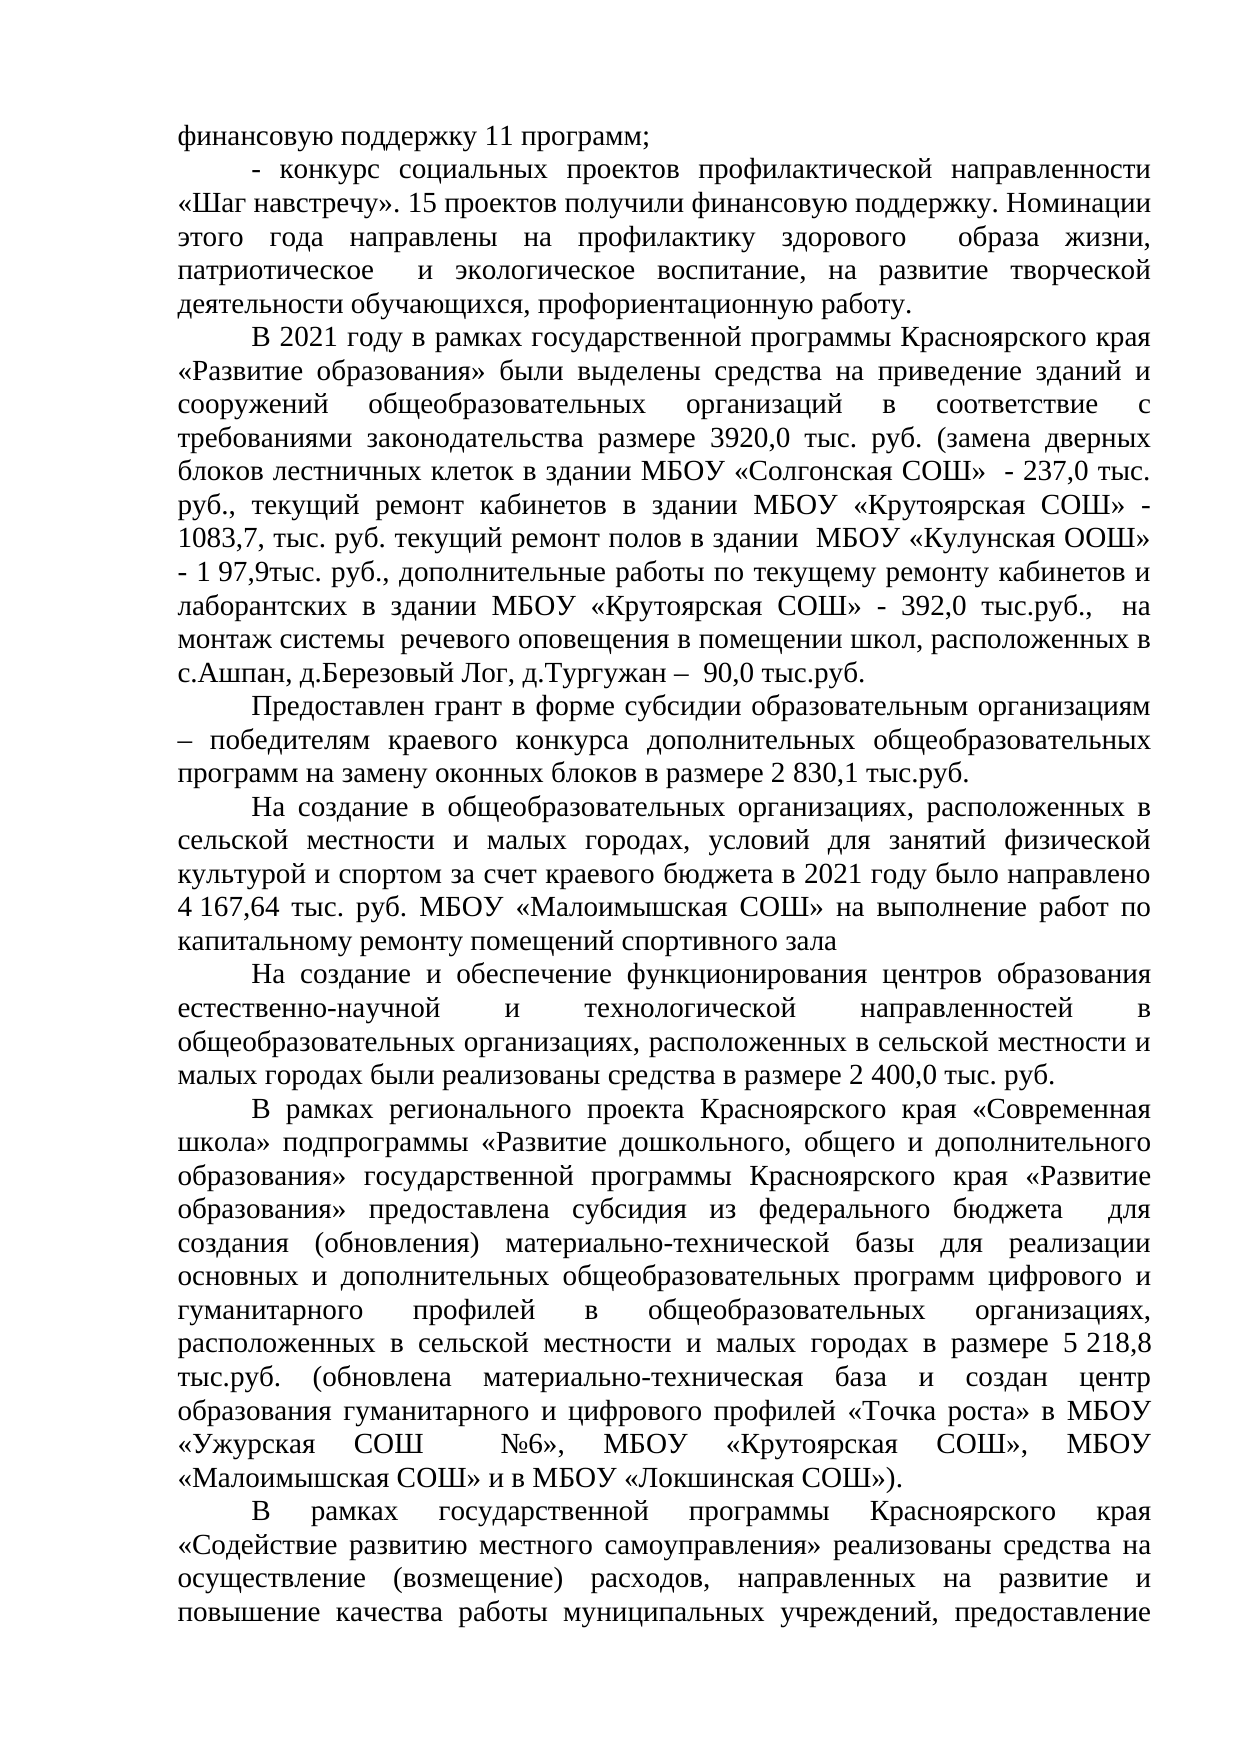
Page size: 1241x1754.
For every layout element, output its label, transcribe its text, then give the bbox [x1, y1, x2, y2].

text На создание и обеспечение функционирования центров образования естественно-научной и технологической направленностей в общеобразовательных организациях, расположенных в сельской местности и малых городах были реализованы средства в размере 2 400,0 тыс. руб. [177, 957, 1152, 1091]
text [177, 118, 1152, 152]
text Предоставлен грант в форме субсидии образовательным организациям – победителям краевого конкурса дополнительных общеобразовательных программ на замену оконных блоков в размере 2 830,1 тыс.руб. [177, 688, 1152, 789]
text - конкурс социальных проектов профилактической направленности «Шаг навстречу». 15 проектов получили финансовую поддержку. Номинации этого года направлены на профилактику здорового образа жизни, патриотическое и экологическое воспитание, на развитие творческой деятельности обучающихся, профориентационную работу. [177, 152, 1152, 319]
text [177, 1493, 1152, 1627]
text В 2021 году в рамках государственной программы Красноярского края «Развитие образования» были выделены средства на приведение зданий и сооружений общеобразовательных организаций в соответствие с требованиями законодательства размере 3920,0 тыс. руб. (замена дверных блоков лестничных клеток в здании МБОУ «Солгонская СОШ» - 237,0 тыс. руб., текущий ремонт кабинетов в здании МБОУ «Крутоярская СОШ» - 1083,7, тыс. руб. текущий ремонт полов в здании МБОУ «Кулунская ООШ» - 1 97,9тыс. руб., дополнительные работы по текущему ремонту кабинетов и лаборантских в здании МБОУ «Крутоярская СОШ» - 392,0 тыс.руб., на монтаж системы речевого оповещения в помещении школ, расположенных в с.Ашпан, д.Березовый Лог, д.Тургужан – 90,0 тыс.руб. [177, 319, 1152, 688]
text На создание в общеобразовательных организациях, расположенных в сельской местности и малых городах, условий для занятий физической культурой и спортом за счет краевого бюджета в 2021 году было направлено 4 167,64 тыс. руб. МБОУ «Малоимышская СОШ» на выполнение работ по капитальному ремонту помещений спортивного зала [177, 789, 1152, 957]
text В рамках регионального проекта Красноярского края «Современная школа» подпрограммы «Развитие дошкольного, общего и дополнительного образования» государственной программы Красноярского края «Развитие образования» предоставлена субсидия из федерального бюджета для создания (обновления) материально-технической базы для реализации основных и дополнительных общеобразовательных программ цифрового и гуманитарного профилей в общеобразовательных организациях, расположенных в сельской местности и малых городах в размере 5 218,8 тыс.руб. (обновлена материально-техническая база и создан центр образования гуманитарного и цифрового профилей «Точка роста» в МБОУ «Ужурская СОШ №6», МБОУ «Крутоярская СОШ», МБОУ «Малоимышская СОШ» и в МБОУ «Локшинская СОШ»). [177, 1091, 1152, 1493]
